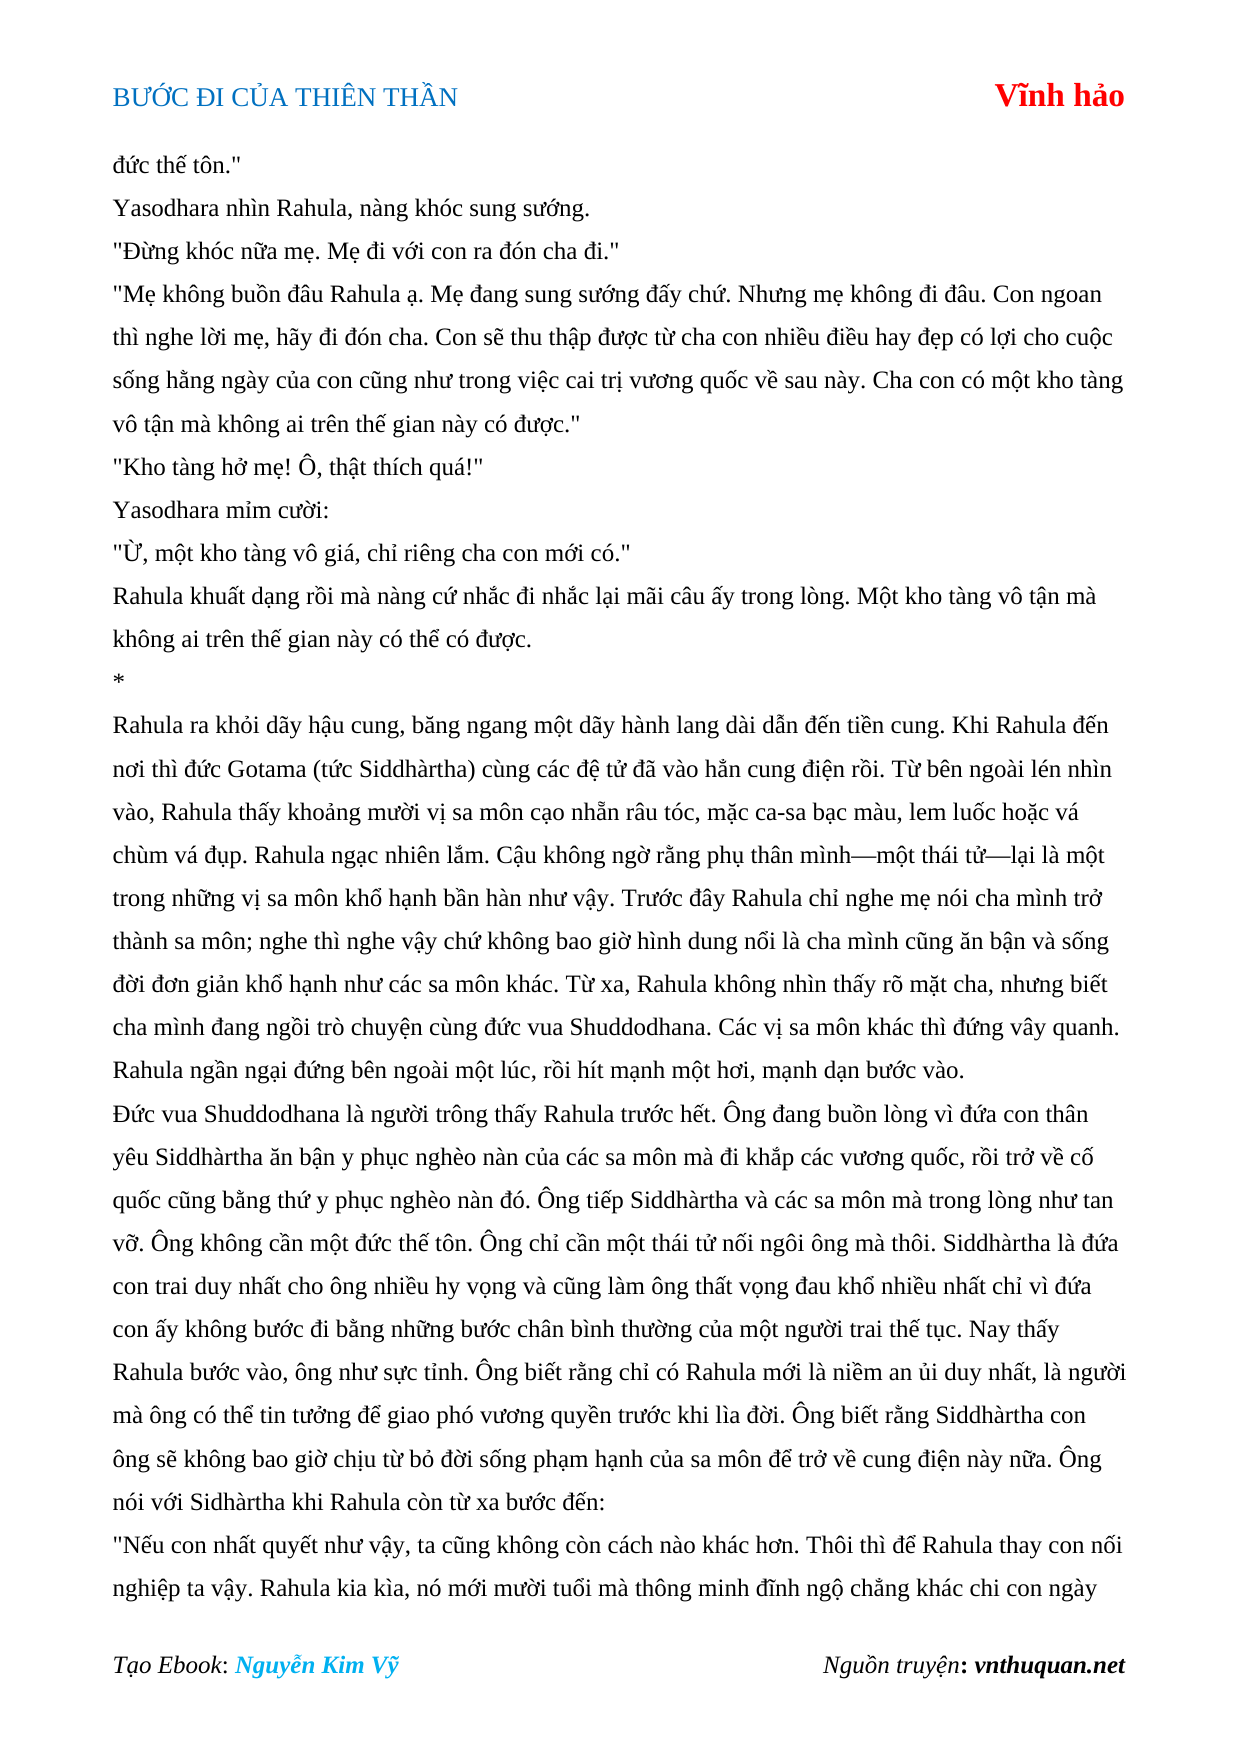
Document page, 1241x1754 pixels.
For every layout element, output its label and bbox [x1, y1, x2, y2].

text [112, 150, 1128, 1602]
